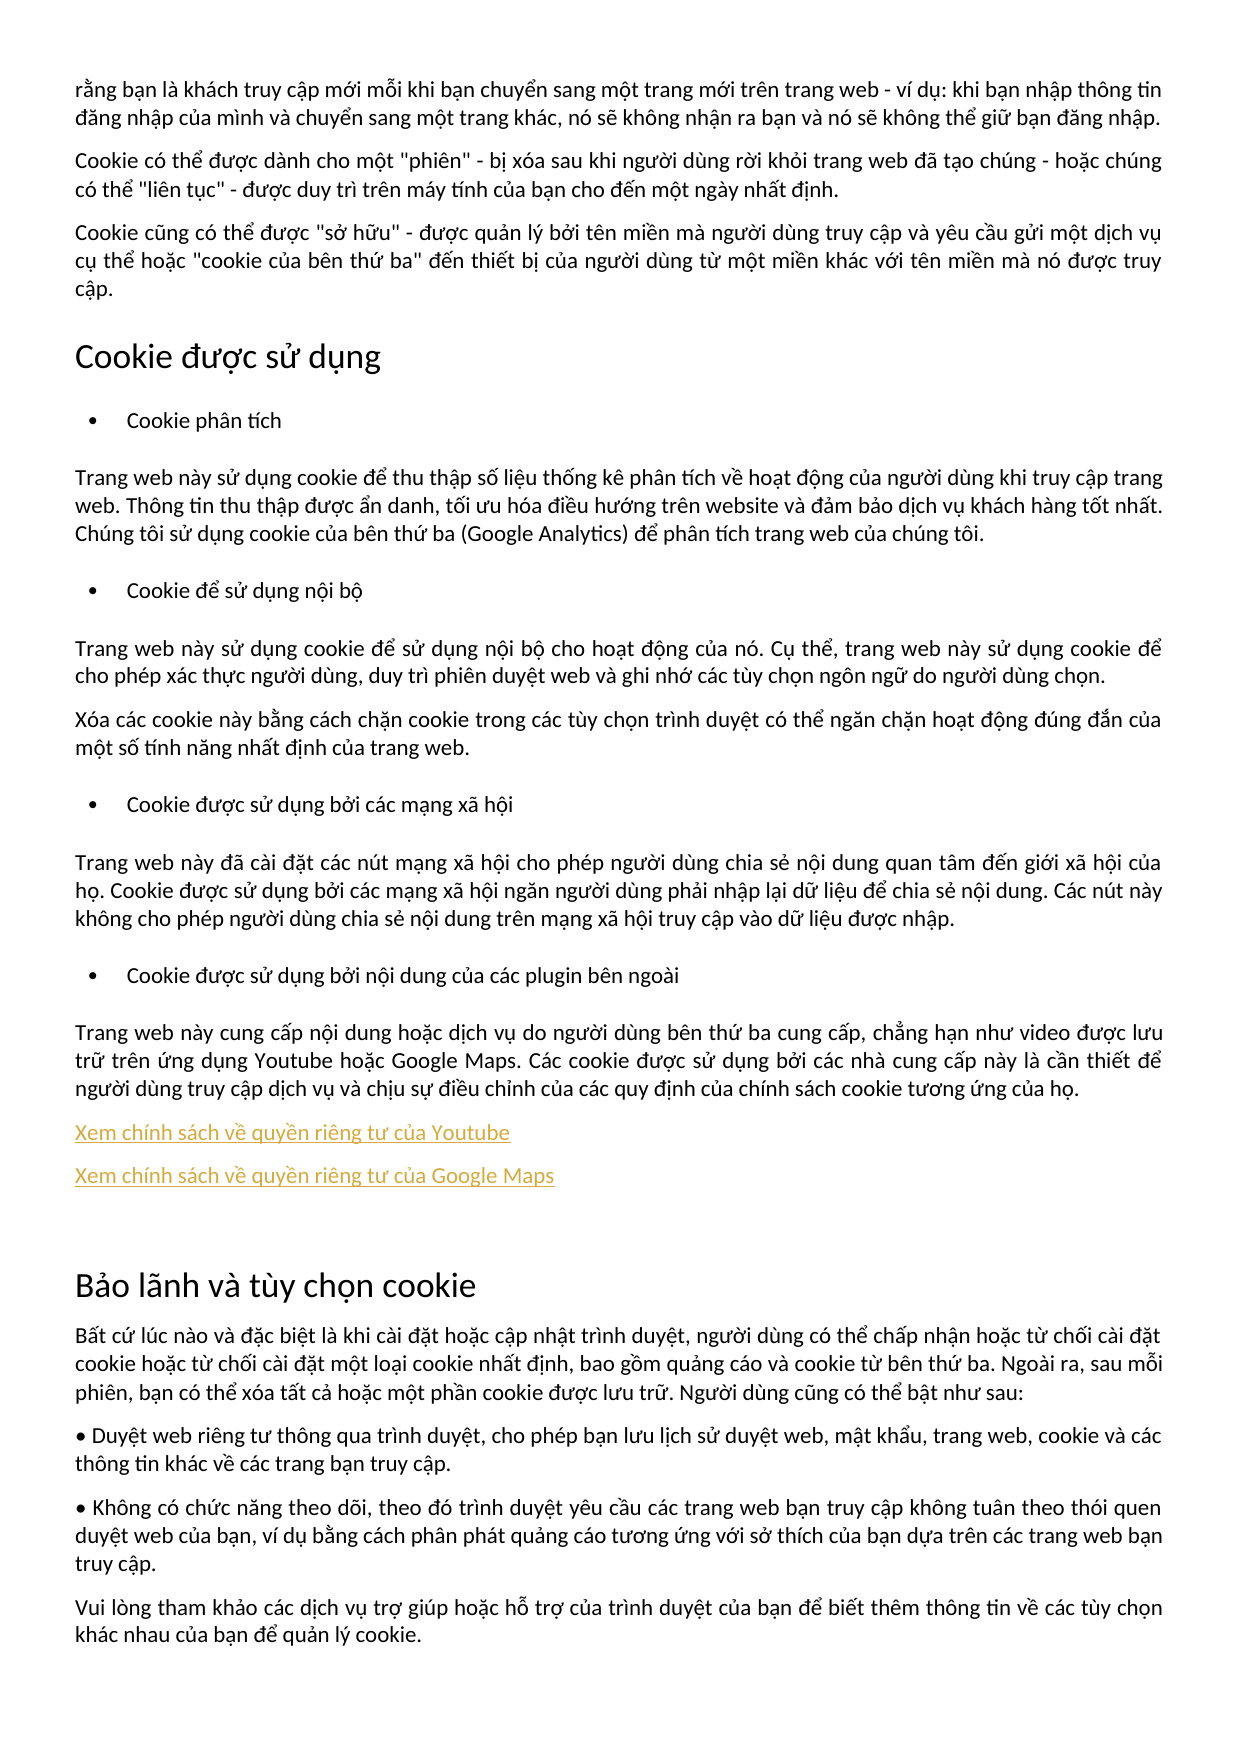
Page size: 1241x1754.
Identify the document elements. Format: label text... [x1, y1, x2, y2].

text Cookie cũng có thể được "sở hữu" - được quản lý bởi tên miền mà người dùng truy cập và yêu cầu gửi một dịch vụ cụ thể hoặc "cookie của bên thứ ba" đến thiết bị của người dùng từ một miền khác với tên miền mà nó được truy cập. [75, 218, 1165, 302]
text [75, 75, 1165, 131]
text Trang web này sử dụng cookie để sử dụng nội bộ cho hoạt động của nó. Cụ thể, trang web này sử dụng cookie để cho phép xác thực người dùng, duy trì phiên duyệt web và ghi nhớ các tùy chọn ngôn ngữ do người dùng chọn. [75, 634, 1165, 690]
text • Duyệt web riêng tư thông qua trình duyệt, cho phép bạn lưu lịch sử duyệt web, mật khẩu, trang web, cookie và các thông tin khác về các trang bạn truy cập. [75, 1421, 1165, 1477]
text Cookie có thể được dành cho một "phiên" - bị xóa sau khi người dùng rời khỏi trang web đã tạo chúng - hoặc chúng có thể "liên tục" - được duy trì trên máy tính của bạn cho đến một ngày nhất định. [75, 147, 1165, 203]
text Xóa các cookie này bằng cách chặn cookie trong các tùy chọn trình duyệt có thể ngăn chặn hoạt động đúng đắn của một số tính năng nhất định của trang web. [75, 705, 1165, 761]
text Trang web này sử dụng cookie để thu thập số liệu thống kê phân tích về hoạt động của người dùng khi truy cập trang web. Thông tin thu thập được ẩn danh, tối ưu hóa điều hướng trên website và đảm bảo dịch vụ khách hàng tốt nhất. Chúng tôi sử dụng cookie của bên thứ ba (Google Analytics) để phân tích trang web của chúng tôi. [75, 463, 1165, 547]
text Vui lòng tham khảo các dịch vụ trợ giúp hoặc hỗ trợ của trình duyệt của bạn để biết thêm thông tin về các tùy chọn khác nhau của bạn để quản lý cookie. [75, 1593, 1165, 1649]
text • Không có chức năng theo dõi, theo đó trình duyệt yêu cầu các trang web bạn truy cập không tuân theo thói quen duyệt web của bạn, ví dụ bằng cách phân phát quảng cáo tương ứng với sở thích của bạn dựa trên các trang web bạn truy cập. [75, 1493, 1165, 1577]
text Trang web này cung cấp nội dung hoặc dịch vụ do người dùng bên thứ ba cung cấp, chẳng hạn như video được lưu trữ trên ứng dụng Youtube hoặc Google Maps. Các cookie được sử dụng bởi các nhà cung cấp này là cần thiết để người dùng truy cập dịch vụ và chịu sự điều chỉnh của các quy định của chính sách cookie tương ứng của họ. [75, 1018, 1165, 1102]
list Cookie phân tích [89, 406, 1165, 434]
list Cookie để sử dụng nội bộ [89, 576, 1165, 604]
text Xem chính sách về quyền riêng tư của Youtube [75, 1118, 1165, 1146]
list Cookie được sử dụng bởi các mạng xã hội [89, 791, 1165, 818]
text Xem chính sách về quyền riêng tư của Google Maps [75, 1161, 1165, 1189]
text Bảo lãnh và tùy chọn cookie [75, 1263, 1165, 1306]
text Trang web này đã cài đặt các nút mạng xã hội cho phép người dùng chia sẻ nội dung quan tâm đến giới xã hội của họ. Cookie được sử dụng bởi các mạng xã hội ngăn người dùng phải nhập lại dữ liệu để chia sẻ nội dung. Các nút này không cho phép người dùng chia sẻ nội dung trên mạng xã hội truy cập vào dữ liệu được nhập. [75, 848, 1165, 932]
list Cookie được sử dụng bởi nội dung của các plugin bên ngoài [89, 961, 1165, 989]
text Bất cứ lúc nào và đặc biệt là khi cài đặt hoặc cập nhật trình duyệt, người dùng có thể chấp nhận hoặc từ chối cài đặt cookie hoặc từ chối cài đặt một loại cookie nhất định, bao gồm quảng cáo và cookie từ bên thứ ba. Ngoài ra, sau mỗi phiên, bạn có thể xóa tất cả hoặc một phần cookie được lưu trữ. Người dùng cũng có thể bật như sau: [75, 1322, 1165, 1406]
text Cookie được sử dụng [75, 334, 1165, 377]
